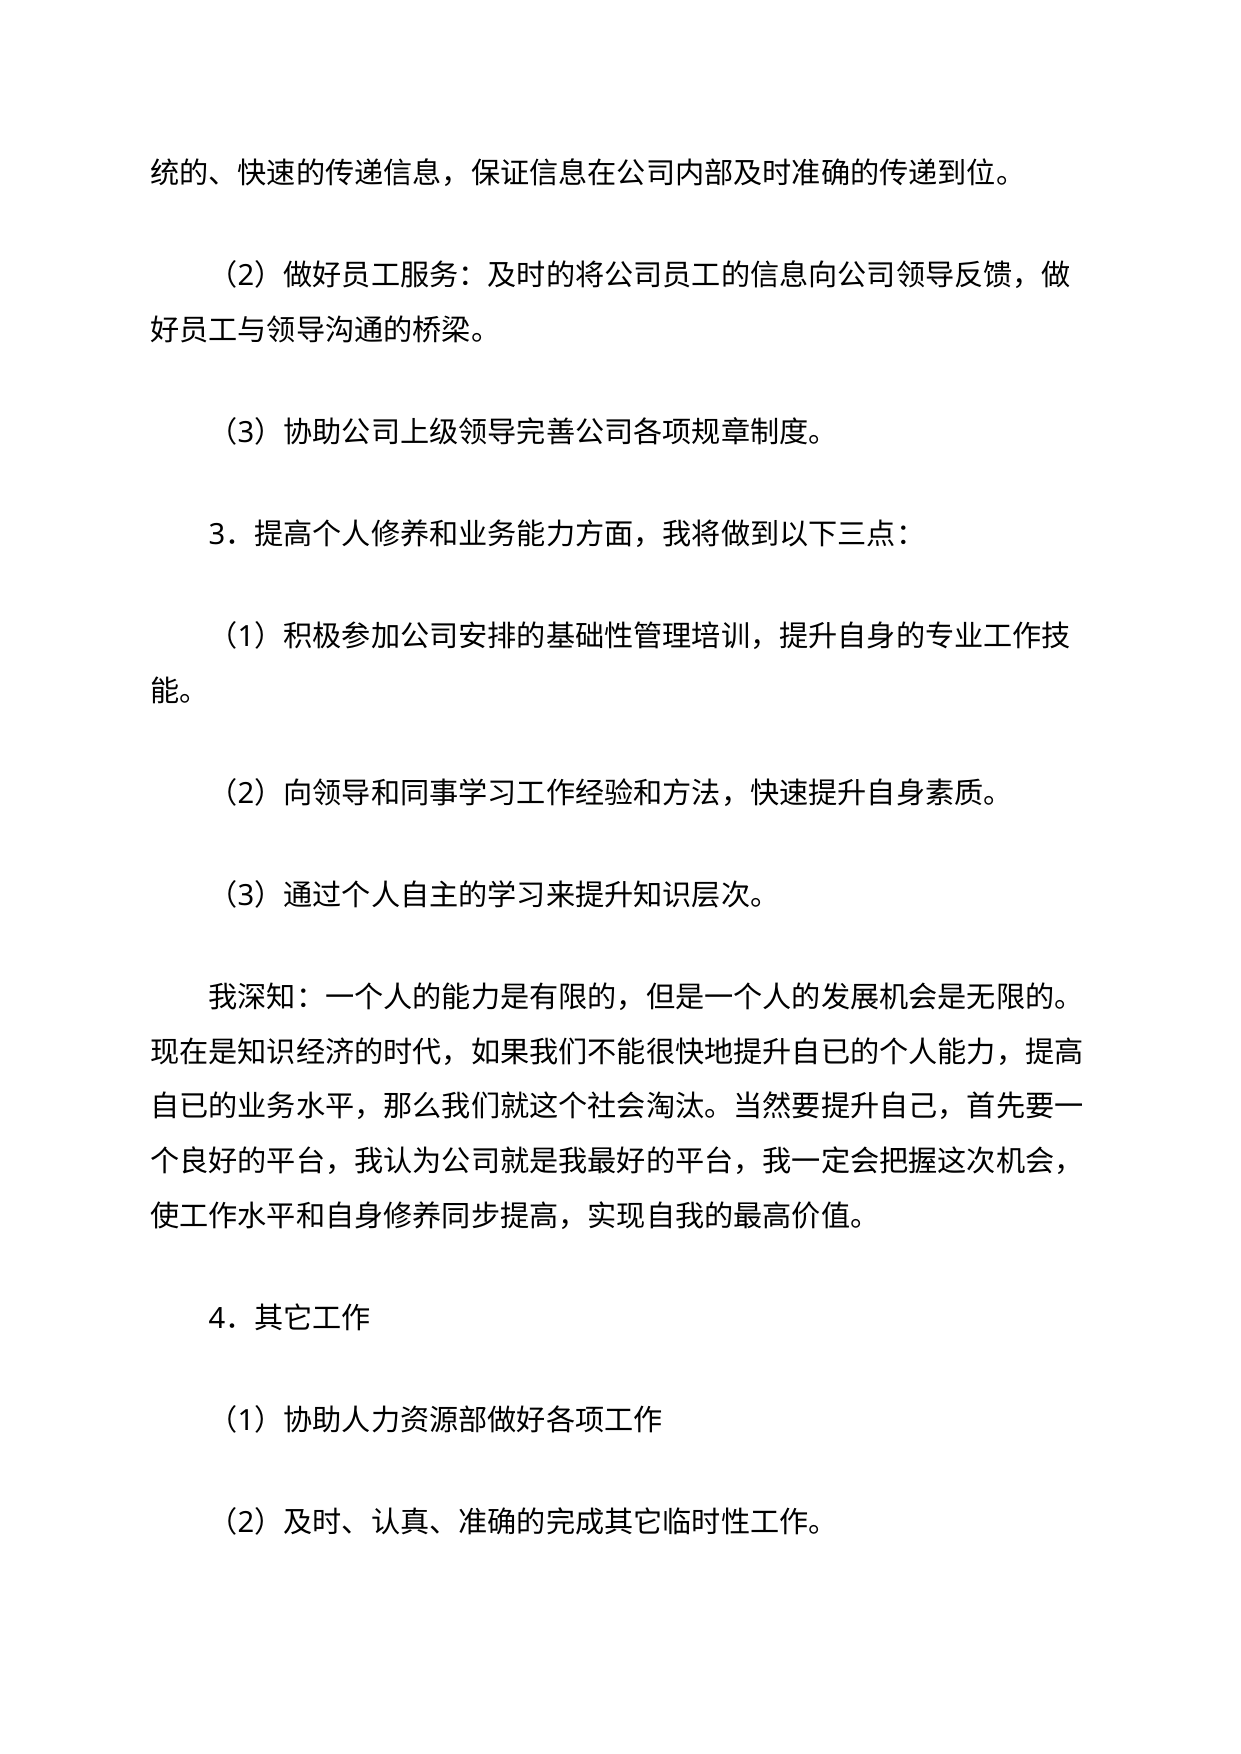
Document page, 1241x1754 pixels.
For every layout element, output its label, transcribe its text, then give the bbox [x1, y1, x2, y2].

text 3．提高个人修养和业务能力方面，我将做到以下三点： [150, 511, 1090, 553]
text （2）向领导和同事学习工作经验和方法，快速提升自身素质。 [150, 769, 1090, 812]
text （3）通过个人自主的学习来提升知识层次。 [150, 871, 1090, 914]
text 4．其它工作 [150, 1294, 1090, 1337]
text （1）协助人力资源部做好各项工作 [150, 1397, 1090, 1439]
text 我深知：一个人的能力是有限的，但是一个人的发展机会是无限的。现在是知识经济的时代，如果我们不能很快地提升自已的个人能力，提高自已的业务水平，那么我们就这个社会淘汰。当然要提升自己，首先要一个良好的平台，我认为公司就是我最好的平台，我一定会把握这次机会，使工作水平和自身修养同步提高，实现自我的最高价值。 [150, 973, 1090, 1235]
text （3）协助公司上级领导完善公司各项规章制度。 [150, 408, 1090, 451]
text （1）积极参加公司安排的基础性管理培训，提升自身的专业工作技能。 [150, 612, 1090, 710]
text （2）做好员工服务：及时的将公司员工的信息向公司领导反馈，做好员工与领导沟通的桥梁。 [150, 252, 1090, 349]
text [150, 150, 1090, 192]
text （2）及时、认真、准确的完成其它临时性工作。 [150, 1498, 1090, 1541]
